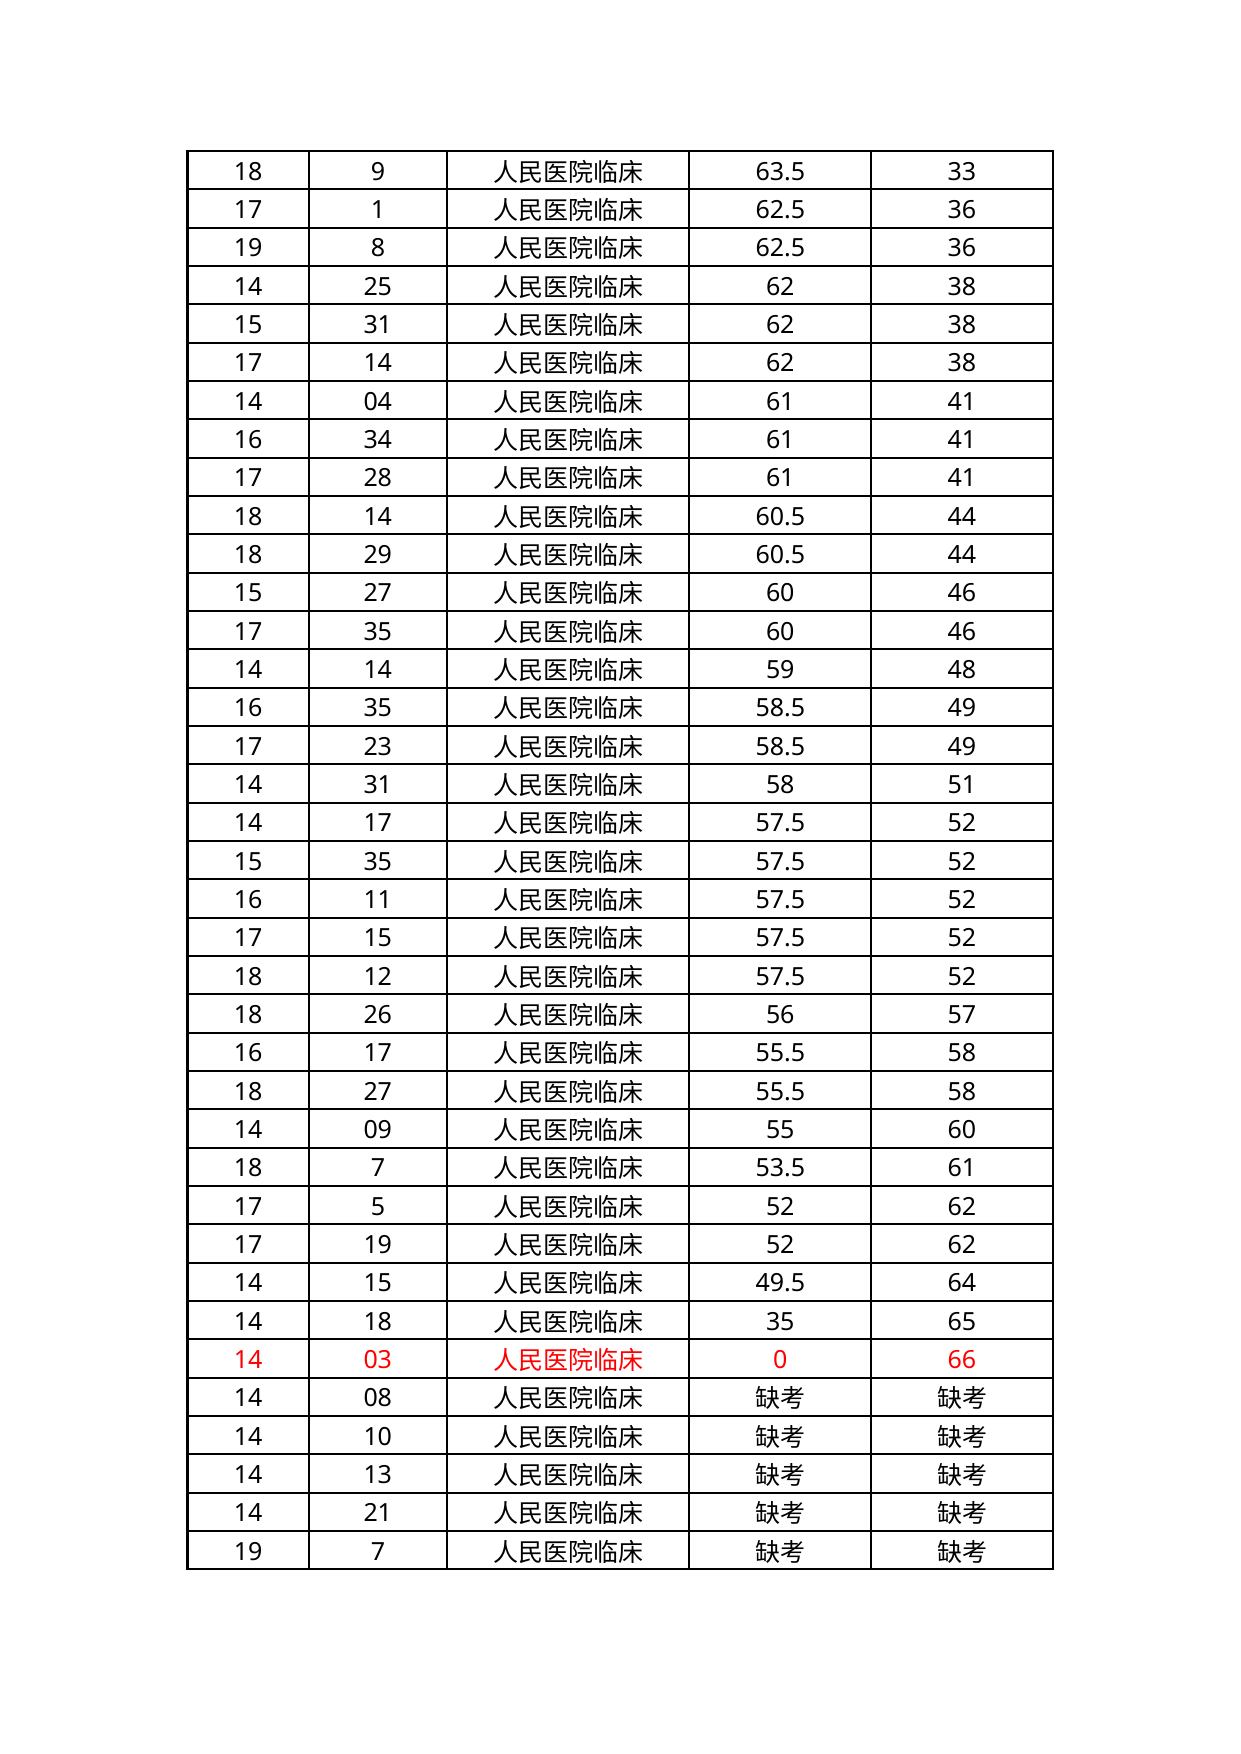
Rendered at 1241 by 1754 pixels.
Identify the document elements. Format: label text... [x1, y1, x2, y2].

table_cell 58 [872, 1034, 1052, 1070]
table_cell 人民医院临床 [448, 459, 688, 495]
table_cell 19 [310, 1225, 446, 1262]
table_cell 14 [189, 1417, 308, 1453]
table_cell 人民医院临床 [448, 535, 688, 572]
table_cell 18 [310, 1302, 446, 1338]
table_cell 14 [189, 1110, 308, 1147]
table_cell 61 [690, 459, 870, 495]
table_cell 18 [189, 535, 308, 572]
table_cell 31 [310, 305, 446, 342]
table_cell 58 [872, 1072, 1052, 1108]
table_cell 60 [690, 574, 870, 610]
table_cell 人民医院临床 [448, 650, 688, 687]
table_cell 19 [189, 1532, 308, 1568]
table_cell 08 [310, 1379, 446, 1415]
table_cell 人民医院临床 [448, 1187, 688, 1223]
table_cell 04 [310, 382, 446, 418]
table_cell 14 [189, 1302, 308, 1338]
table_cell 人民医院临床 [448, 1149, 688, 1185]
table_cell 人民医院临床 [448, 1417, 688, 1453]
table_cell 63.5 [690, 152, 870, 188]
table_cell 59 [690, 650, 870, 687]
table_cell 人民医院临床 [448, 267, 688, 303]
table_cell 缺考 [690, 1532, 870, 1568]
table_cell 46 [872, 612, 1052, 648]
table_cell 57.5 [690, 957, 870, 993]
table_cell 38 [872, 344, 1052, 380]
table_cell 人民医院临床 [448, 1494, 688, 1530]
table_cell 52 [872, 919, 1052, 955]
table_cell 60 [872, 1110, 1052, 1147]
table_cell 60 [690, 612, 870, 648]
table_cell 62 [690, 267, 870, 303]
table_cell 8 [310, 229, 446, 265]
table_cell 15 [189, 842, 308, 878]
table_cell 61 [690, 382, 870, 418]
table_cell 人民医院临床 [448, 689, 688, 725]
table_cell 人民医院临床 [448, 995, 688, 1032]
table_cell 52 [872, 957, 1052, 993]
table_cell 18 [189, 497, 308, 533]
table_cell 44 [872, 535, 1052, 572]
table_cell 57.5 [690, 880, 870, 917]
table_cell 49 [872, 727, 1052, 763]
table_cell 49 [872, 689, 1052, 725]
table_cell 人民医院临床 [448, 1455, 688, 1492]
table_cell 35 [310, 689, 446, 725]
table_cell 14 [310, 497, 446, 533]
table_cell 56 [690, 995, 870, 1032]
table_cell 52 [690, 1187, 870, 1223]
table_cell 35 [310, 612, 446, 648]
table_cell 缺考 [690, 1494, 870, 1530]
table_cell 人民医院临床 [448, 497, 688, 533]
table_cell 62 [872, 1225, 1052, 1262]
table_cell 36 [872, 229, 1052, 265]
table_cell 11 [310, 880, 446, 917]
table_cell 人民医院临床 [448, 1110, 688, 1147]
table_cell 17 [189, 612, 308, 648]
table_cell 14 [189, 267, 308, 303]
table_cell 57 [872, 995, 1052, 1032]
table_cell 7 [310, 1532, 446, 1568]
table_cell 16 [189, 880, 308, 917]
table_cell 38 [872, 305, 1052, 342]
table_cell 46 [872, 574, 1052, 610]
table_cell 14 [189, 1340, 308, 1377]
table_cell 人民医院临床 [448, 1072, 688, 1108]
table_cell 18 [189, 1149, 308, 1185]
table_cell 66 [872, 1340, 1052, 1377]
table_cell 15 [189, 305, 308, 342]
table_cell 人民医院临床 [448, 612, 688, 648]
table_cell 09 [310, 1110, 446, 1147]
table_cell 03 [310, 1340, 446, 1377]
table_cell 人民医院临床 [448, 1302, 688, 1338]
table_cell 人民医院临床 [448, 344, 688, 380]
table_cell 人民医院临床 [448, 1532, 688, 1568]
table_cell 55.5 [690, 1034, 870, 1070]
table_cell 44 [872, 497, 1052, 533]
table_cell 49.5 [690, 1264, 870, 1300]
table_cell 16 [189, 420, 308, 457]
table_cell 35 [690, 1302, 870, 1338]
table_cell 33 [872, 152, 1052, 188]
table_cell 57.5 [690, 804, 870, 840]
table_cell 17 [310, 1034, 446, 1070]
table_cell 55.5 [690, 1072, 870, 1108]
table_cell 人民医院临床 [448, 1225, 688, 1262]
table_cell 14 [189, 1494, 308, 1530]
table_cell 38 [872, 267, 1052, 303]
table_cell 62 [690, 305, 870, 342]
table_cell 21 [310, 1494, 446, 1530]
table_cell 17 [189, 459, 308, 495]
table_cell 17 [189, 1225, 308, 1262]
table_cell 62 [690, 344, 870, 380]
table_cell 41 [872, 382, 1052, 418]
table_cell 41 [872, 459, 1052, 495]
table_cell 人民医院临床 [448, 1340, 688, 1377]
table_cell 人民医院临床 [448, 190, 688, 227]
table_cell 35 [310, 842, 446, 878]
table_cell 人民医院临床 [448, 880, 688, 917]
table_cell 14 [189, 765, 308, 802]
table_cell 17 [189, 727, 308, 763]
table_cell 14 [189, 804, 308, 840]
table_cell 18 [189, 1072, 308, 1108]
table_cell 15 [310, 1264, 446, 1300]
table_cell 14 [189, 1264, 308, 1300]
table_cell 14 [189, 1379, 308, 1415]
table_cell 52 [872, 804, 1052, 840]
table_cell 15 [310, 919, 446, 955]
table_cell 人民医院临床 [448, 957, 688, 993]
table_cell 62.5 [690, 229, 870, 265]
table_cell 65 [872, 1302, 1052, 1338]
table_cell 人民医院临床 [448, 229, 688, 265]
table_cell 17 [189, 344, 308, 380]
table_cell 53.5 [690, 1149, 870, 1185]
table_cell 58 [690, 765, 870, 802]
table_cell 缺考 [872, 1455, 1052, 1492]
table_cell 23 [310, 727, 446, 763]
table_cell 人民医院临床 [448, 804, 688, 840]
table_cell 17 [189, 919, 308, 955]
table_cell 人民医院临床 [448, 382, 688, 418]
table_cell 18 [189, 152, 308, 188]
table_cell 人民医院临床 [448, 1264, 688, 1300]
table_cell 52 [872, 880, 1052, 917]
table_cell 27 [310, 1072, 446, 1108]
table_cell 12 [310, 957, 446, 993]
table_cell 0 [690, 1340, 870, 1377]
table_cell 人民医院临床 [448, 152, 688, 188]
table_cell 缺考 [690, 1455, 870, 1492]
table_cell 15 [189, 574, 308, 610]
table_cell 人民医院临床 [448, 574, 688, 610]
table_cell 55 [690, 1110, 870, 1147]
table_cell 31 [310, 765, 446, 802]
table_cell 14 [189, 650, 308, 687]
table_cell 人民医院临床 [448, 1379, 688, 1415]
table_cell 58.5 [690, 689, 870, 725]
table_cell 17 [310, 804, 446, 840]
table_cell 缺考 [872, 1417, 1052, 1453]
table_cell 61 [690, 420, 870, 457]
table_cell 41 [872, 420, 1052, 457]
table_cell 人民医院临床 [448, 420, 688, 457]
table_cell 13 [310, 1455, 446, 1492]
table_cell 60.5 [690, 497, 870, 533]
table_cell 14 [310, 344, 446, 380]
table_cell 36 [872, 190, 1052, 227]
table_cell 60.5 [690, 535, 870, 572]
table_cell 17 [189, 1187, 308, 1223]
table_cell 人民医院临床 [448, 842, 688, 878]
table_cell 缺考 [872, 1532, 1052, 1568]
table_cell 17 [189, 190, 308, 227]
table_cell 18 [189, 957, 308, 993]
table_cell 27 [310, 574, 446, 610]
table_cell 人民医院临床 [448, 1034, 688, 1070]
table_cell 51 [872, 765, 1052, 802]
table_cell 缺考 [690, 1417, 870, 1453]
table_cell 26 [310, 995, 446, 1032]
table_cell 34 [310, 420, 446, 457]
table_cell 14 [189, 382, 308, 418]
table_cell 缺考 [872, 1494, 1052, 1530]
table_cell 57.5 [690, 842, 870, 878]
table_cell 19 [189, 229, 308, 265]
table_cell 62 [872, 1187, 1052, 1223]
table_cell 9 [310, 152, 446, 188]
table_cell 52 [872, 842, 1052, 878]
table_cell 28 [310, 459, 446, 495]
table_cell 61 [872, 1149, 1052, 1185]
table_cell 人民医院临床 [448, 765, 688, 802]
table_cell 缺考 [690, 1379, 870, 1415]
table_cell 1 [310, 190, 446, 227]
table_cell 48 [872, 650, 1052, 687]
table_cell 5 [310, 1187, 446, 1223]
table_cell 58.5 [690, 727, 870, 763]
table_cell 52 [690, 1225, 870, 1262]
table_cell 16 [189, 689, 308, 725]
table_cell 7 [310, 1149, 446, 1185]
table_cell 16 [189, 1034, 308, 1070]
table_cell 18 [189, 995, 308, 1032]
table_cell 14 [189, 1455, 308, 1492]
table_cell 25 [310, 267, 446, 303]
table_cell 人民医院临床 [448, 727, 688, 763]
table_cell 62.5 [690, 190, 870, 227]
table_cell 14 [310, 650, 446, 687]
table_cell 57.5 [690, 919, 870, 955]
table_cell 10 [310, 1417, 446, 1453]
table_cell 人民医院临床 [448, 919, 688, 955]
table_cell 64 [872, 1264, 1052, 1300]
table_cell 29 [310, 535, 446, 572]
table_cell 人民医院临床 [448, 305, 688, 342]
table_cell 缺考 [872, 1379, 1052, 1415]
